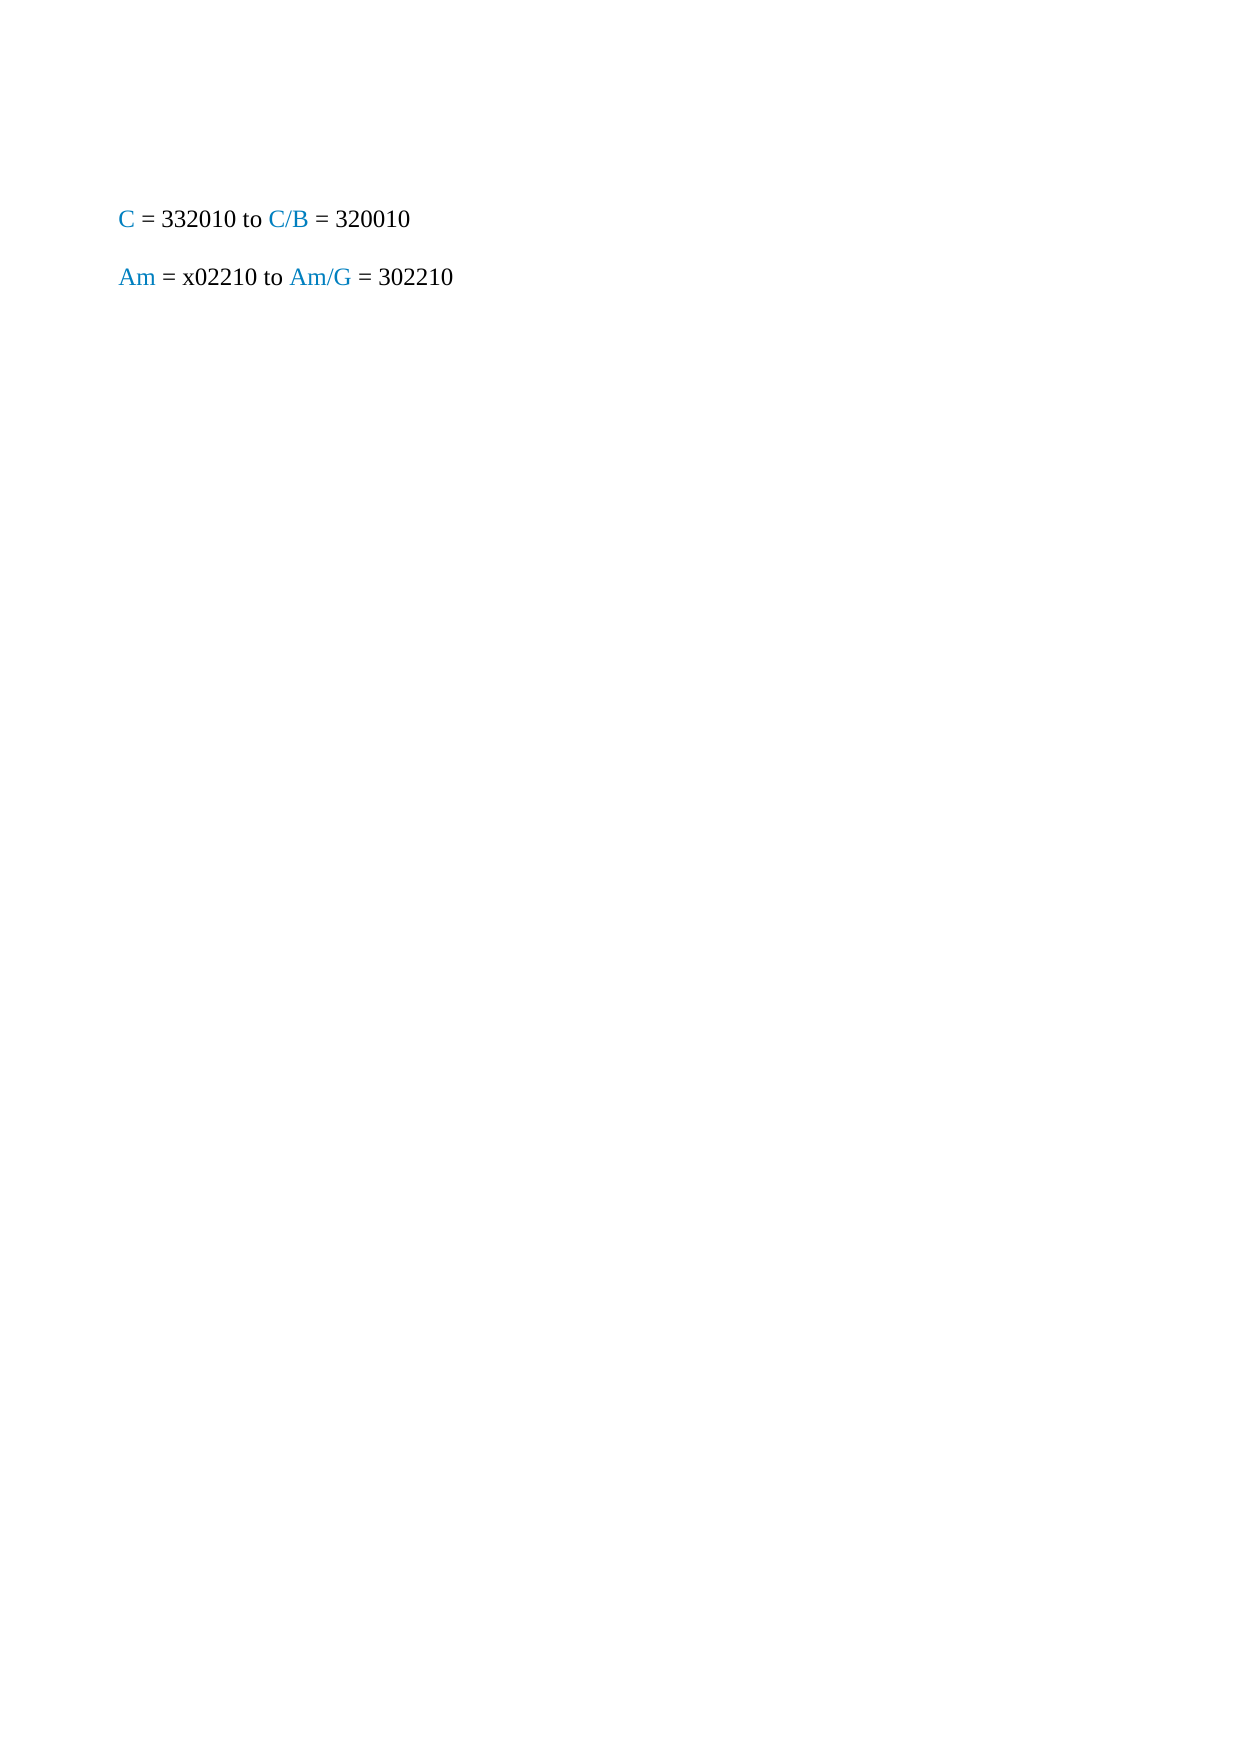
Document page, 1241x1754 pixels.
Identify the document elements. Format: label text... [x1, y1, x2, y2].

text C = 332010 to C/B = 320010 [118, 204, 1122, 233]
text Am = x02210 to Am/G = 302210 [118, 262, 1122, 291]
